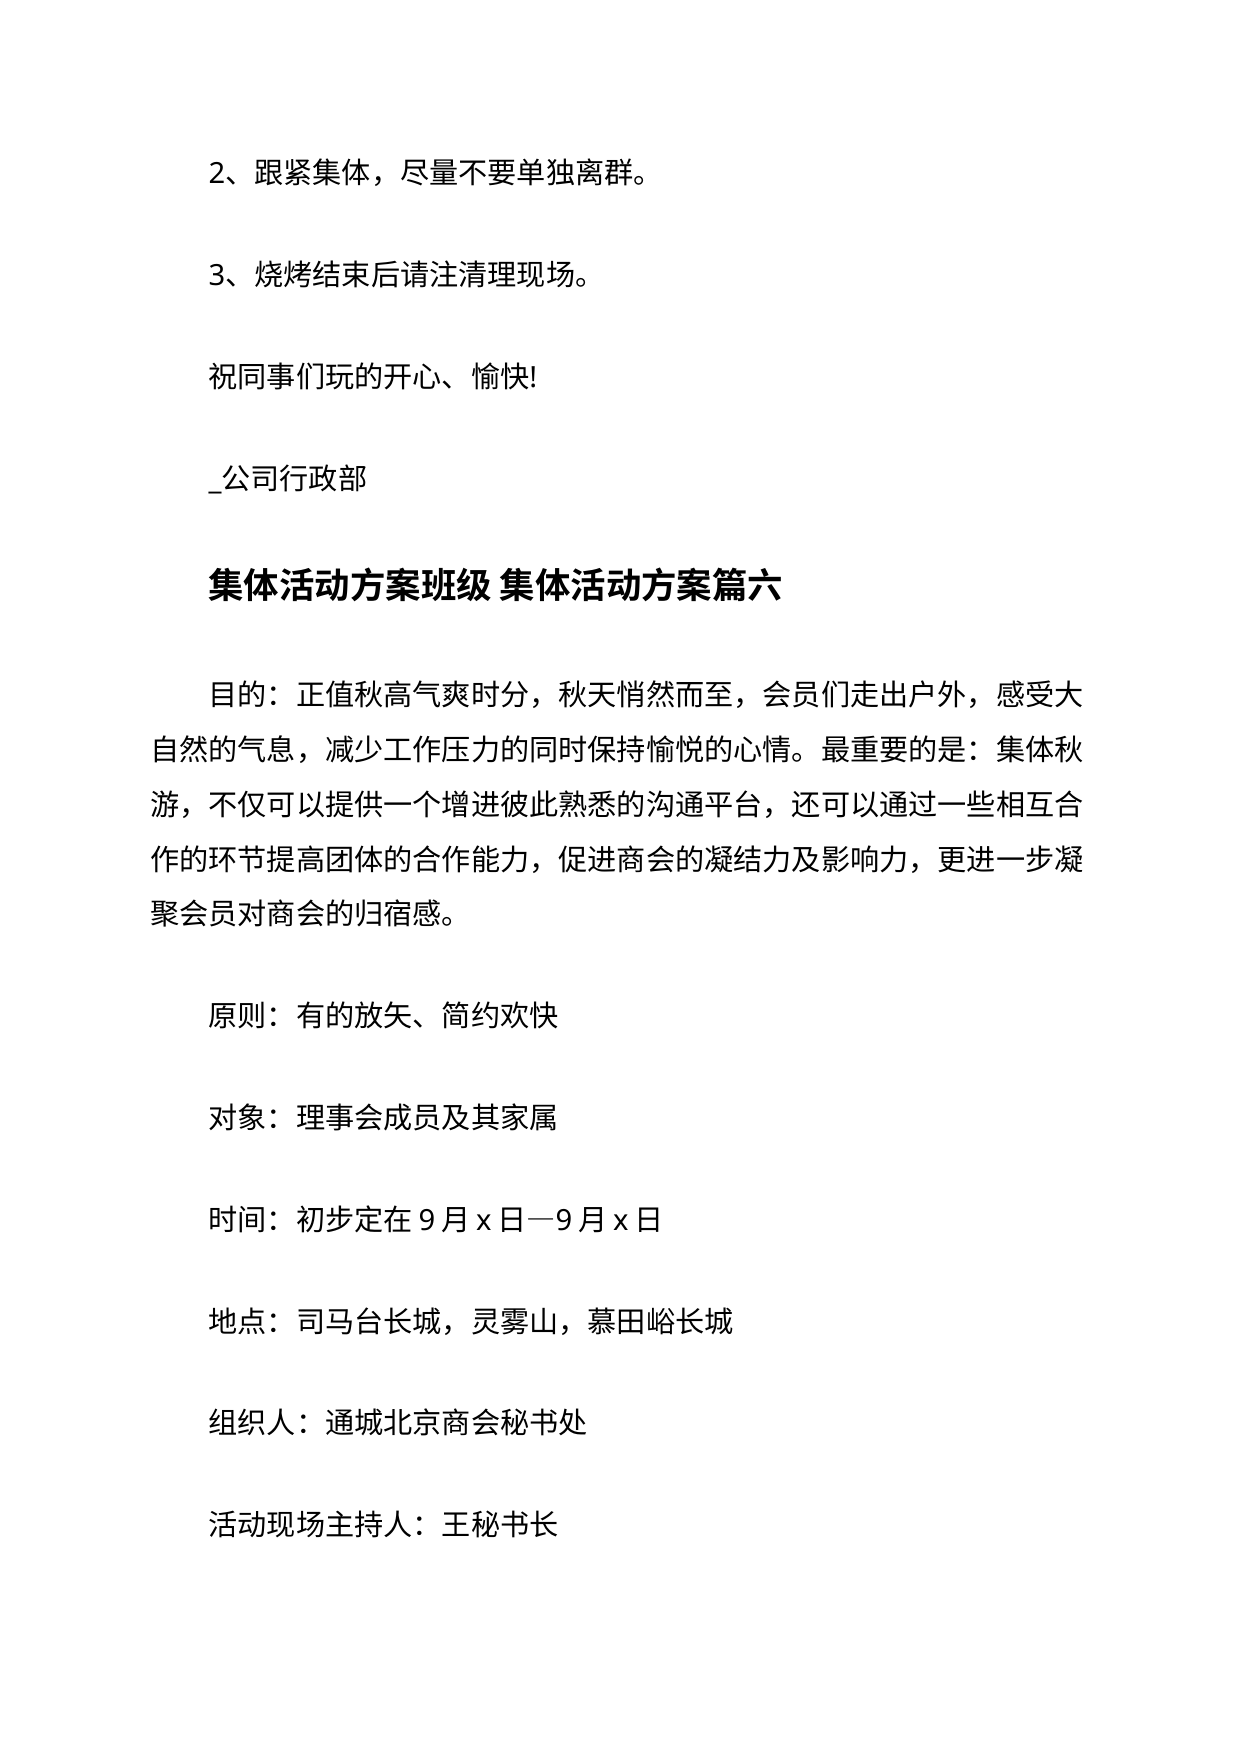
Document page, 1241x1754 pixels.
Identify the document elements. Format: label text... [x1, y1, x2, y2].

text 活动现场主持人：王秘书长 [150, 1502, 1090, 1544]
text 对象：理事会成员及其家属 [150, 1094, 1090, 1137]
text 2、跟紧集体，尽量不要单独离群。 [150, 150, 1090, 192]
text 3、烧烤结束后请注清理现场。 [150, 252, 1090, 294]
text 时间：初步定在9月x日—9月x日 [150, 1196, 1090, 1239]
text 目的：正值秋高气爽时分，秋天悄然而至，会员们走出户外，感受大自然的气息，减少工作压力的同时保持愉悦的心情。最重要的是：集体秋游，不仅可以提供一个增进彼此熟悉的沟通平台，还可以通过一些相互合作的环节提高团体的合作能力，促进商会的凝结力及影响力，更进一步凝聚会员对商会的归宿感。 [150, 671, 1090, 933]
text 祝同事们玩的开心、愉快! [150, 354, 1090, 396]
text 集体活动方案班级 集体活动方案篇六 [150, 558, 1090, 609]
text _公司行政部 [150, 456, 1090, 498]
text 地点：司马台长城，灵雾山，慕田峪长城 [150, 1298, 1090, 1341]
text 原则：有的放矢、简约欢快 [150, 993, 1090, 1035]
text 组织人：通城北京商会秘书处 [150, 1400, 1090, 1442]
